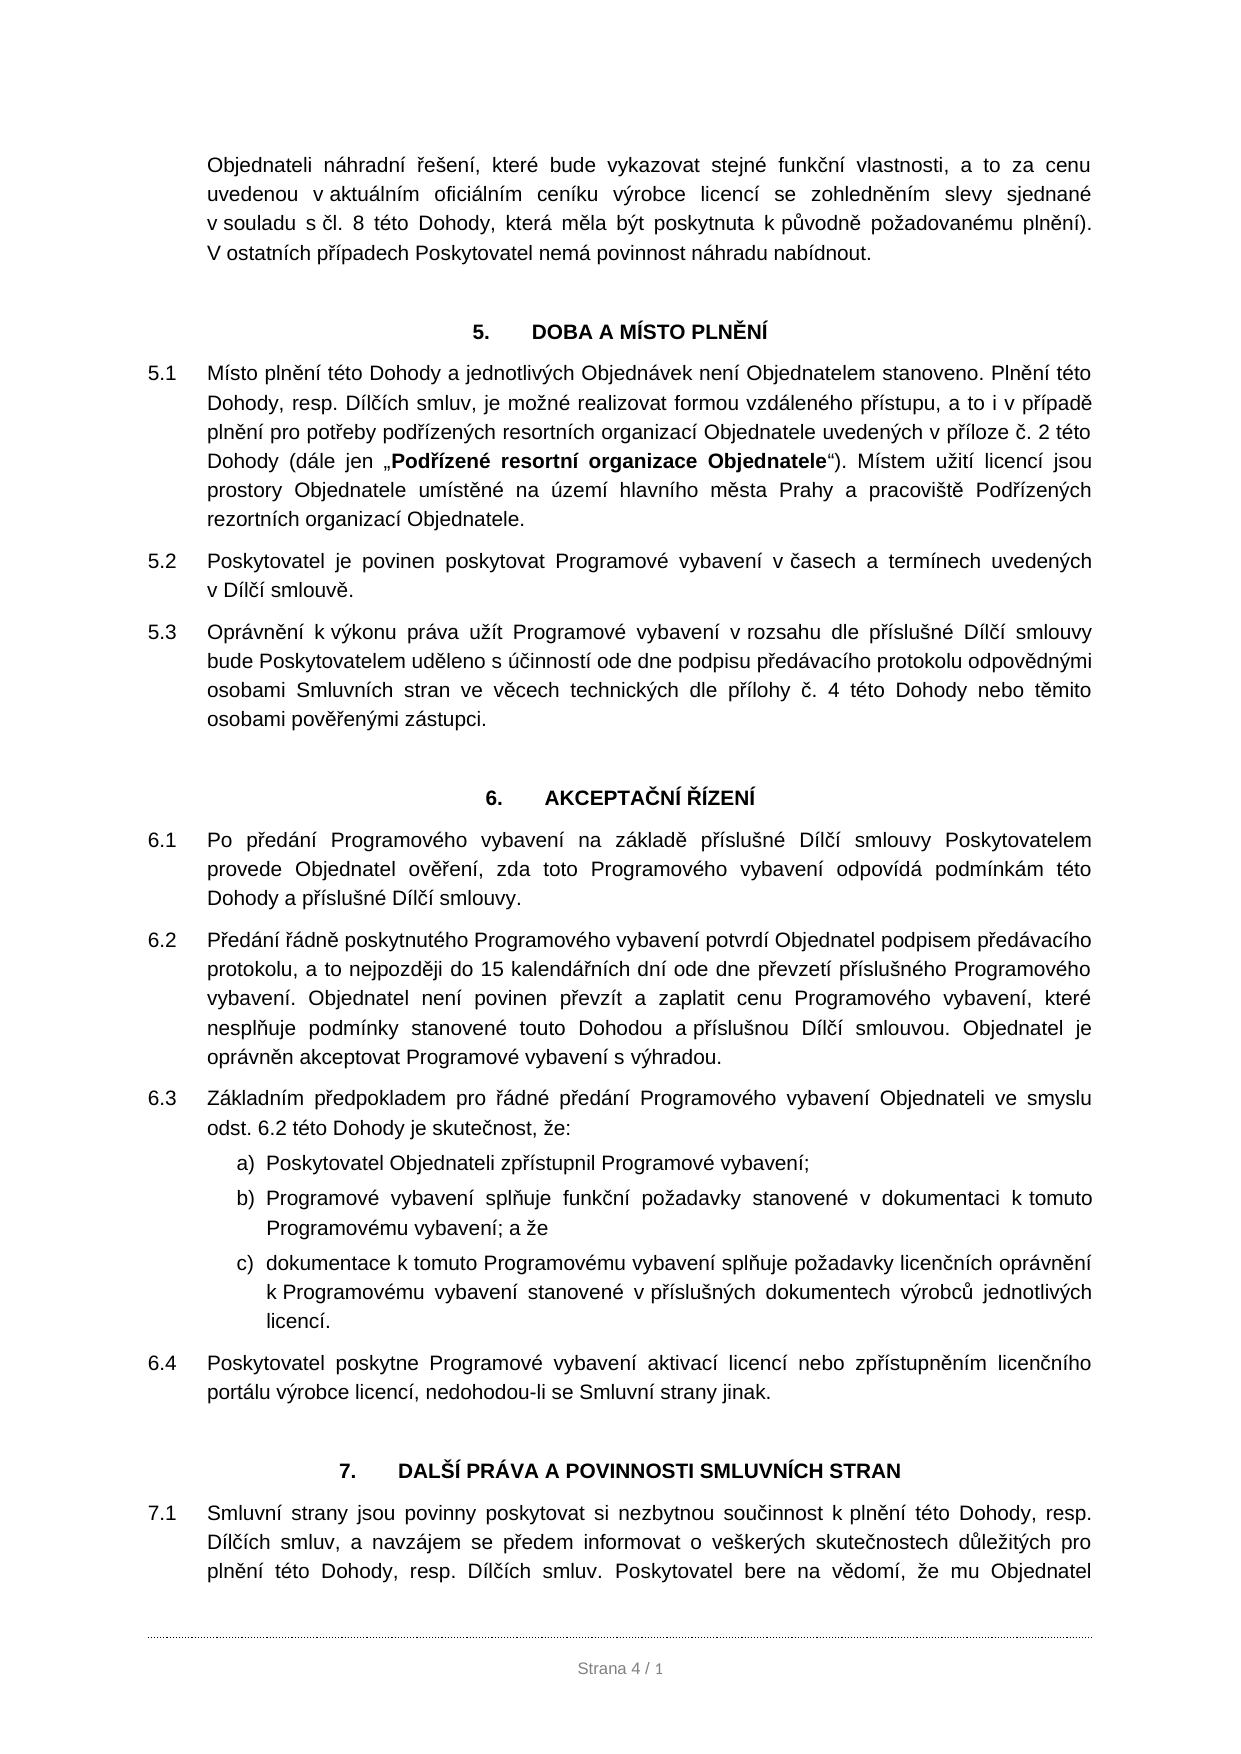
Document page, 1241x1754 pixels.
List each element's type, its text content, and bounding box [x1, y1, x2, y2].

text DALŠÍ PRÁVA A POVINNOSTI SMLUVNÍCH STRAN [148, 1454, 1092, 1483]
list dokumentace k tomuto Programovému vybavení splňuje požadavky licenčních oprávnění k Programovému vybavení stanovené v příslušných dokumentech výrobců jednotlivých licencí. [236, 1246, 1092, 1333]
list Poskytovatel Objednateli zpřístupnil Programové vybavení; [236, 1146, 1092, 1175]
text DOBA A MÍSTO PLNĚNÍ [148, 314, 1092, 343]
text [148, 148, 1092, 264]
text Poskytovatel je povinen poskytovat Programové vybavení v časech a termínech uvedených v Dílčí smlouvě. [148, 543, 1092, 602]
text Oprávnění k výkonu práva užít Programové vybavení v rozsahu dle příslušné Dílčí smlouvy bude Poskytovatelem uděleno s účinností ode dne podpisu předávacího protokolu odpovědnými osobami Smluvních stran ve věcech technických dle přílohy č. 4 této Dohody nebo těmito osobami pověřenými zástupci. [148, 614, 1092, 731]
text Základním předpokladem pro řádné předání Programového vybavení Objednateli ve smyslu odst. 6.2 této Dohody je skutečnost, že: [148, 1081, 1092, 1139]
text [148, 1496, 1092, 1583]
text Místo plnění této Dohody a jednotlivých Objednávek není Objednatelem stanoveno. Plnění této Dohody, resp. Dílčích smluv, je možné realizovat formou vzdáleného přístupu, a to i v případě plnění pro potřeby podřízených resortních organizací Objednatele uvedených v příloze č. 2 této Dohody (dále jen „Podřízené resortní organizace Objednatele“). Místem užití licencí jsou prostory Objednatele umístěné na území hlavního města Prahy a pracoviště Podřízených rezortních organizací Objednatele. [148, 356, 1092, 531]
text Poskytovatel poskytne Programové vybavení aktivací licencí nebo zpřístupněním licenčního portálu výrobce licencí, nedohodou-li se Smluvní strany jinak. [148, 1346, 1092, 1404]
text AKCEPTAČNÍ ŘÍZENÍ [148, 781, 1092, 810]
list Programové vybavení splňuje funkční požadavky stanovené v dokumentaci k tomuto Programovému vybavení; a že [236, 1181, 1092, 1239]
text Předání řádně poskytnutého Programového vybavení potvrdí Objednatel podpisem předávacího protokolu, a to nejpozději do 15 kalendářních dní ode dne převzetí příslušného Programového vybavení. Objednatel není povinen převzít a zaplatit cenu Programového vybavení, které nesplňuje podmínky stanovené touto Dohodou a příslušnou Dílčí smlouvou. Objednatel je oprávněn akceptovat Programové vybavení s výhradou. [148, 923, 1092, 1068]
text Po předání Programového vybavení na základě příslušné Dílčí smlouvy Poskytovatelem provede Objednatel ověření, zda toto Programového vybavení odpovídá podmínkám této Dohody a příslušné Dílčí smlouvy. [148, 823, 1092, 910]
